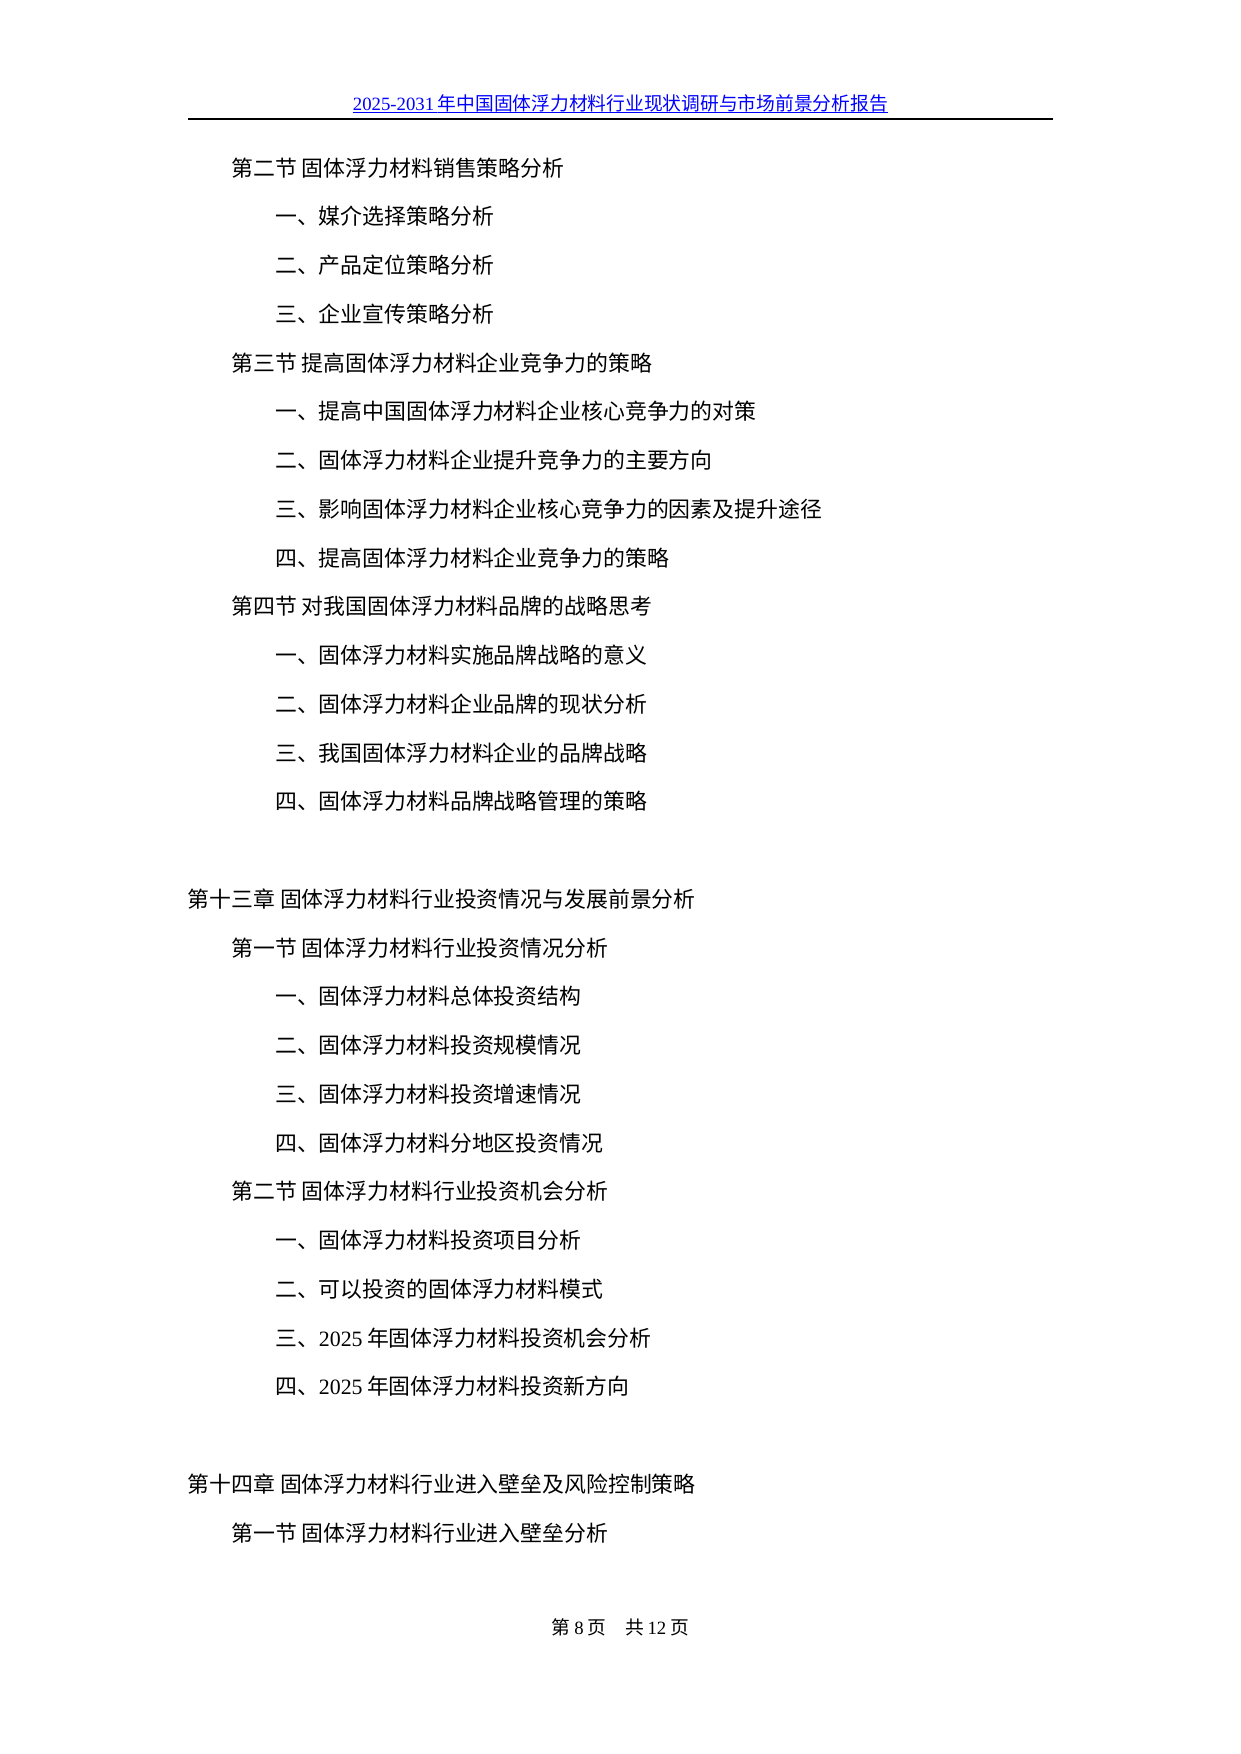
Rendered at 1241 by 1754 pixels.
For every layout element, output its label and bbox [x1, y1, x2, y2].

text [187, 150, 1053, 1548]
